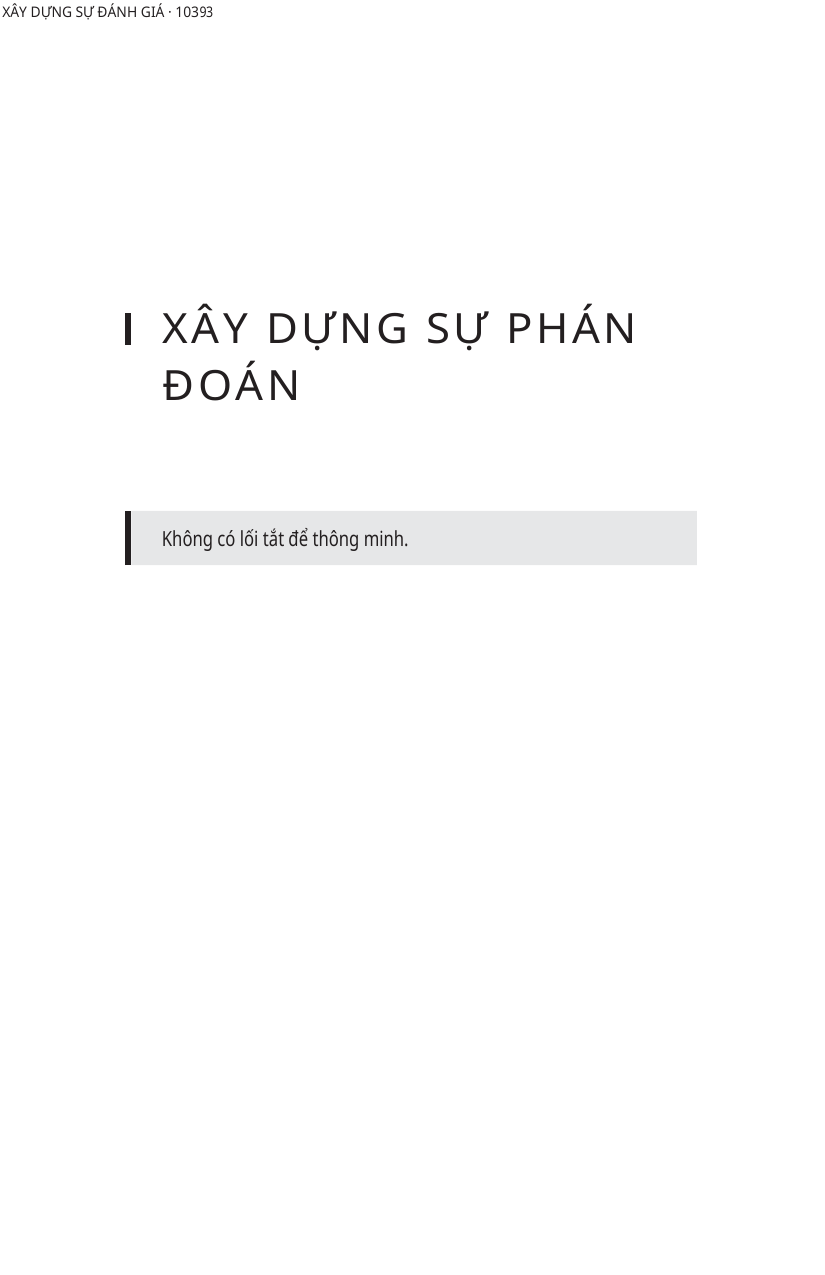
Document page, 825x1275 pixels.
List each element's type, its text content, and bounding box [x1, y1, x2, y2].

subtitle XÂY DỰNG SỰ PHÁN ĐOÁN [162, 299, 712, 413]
